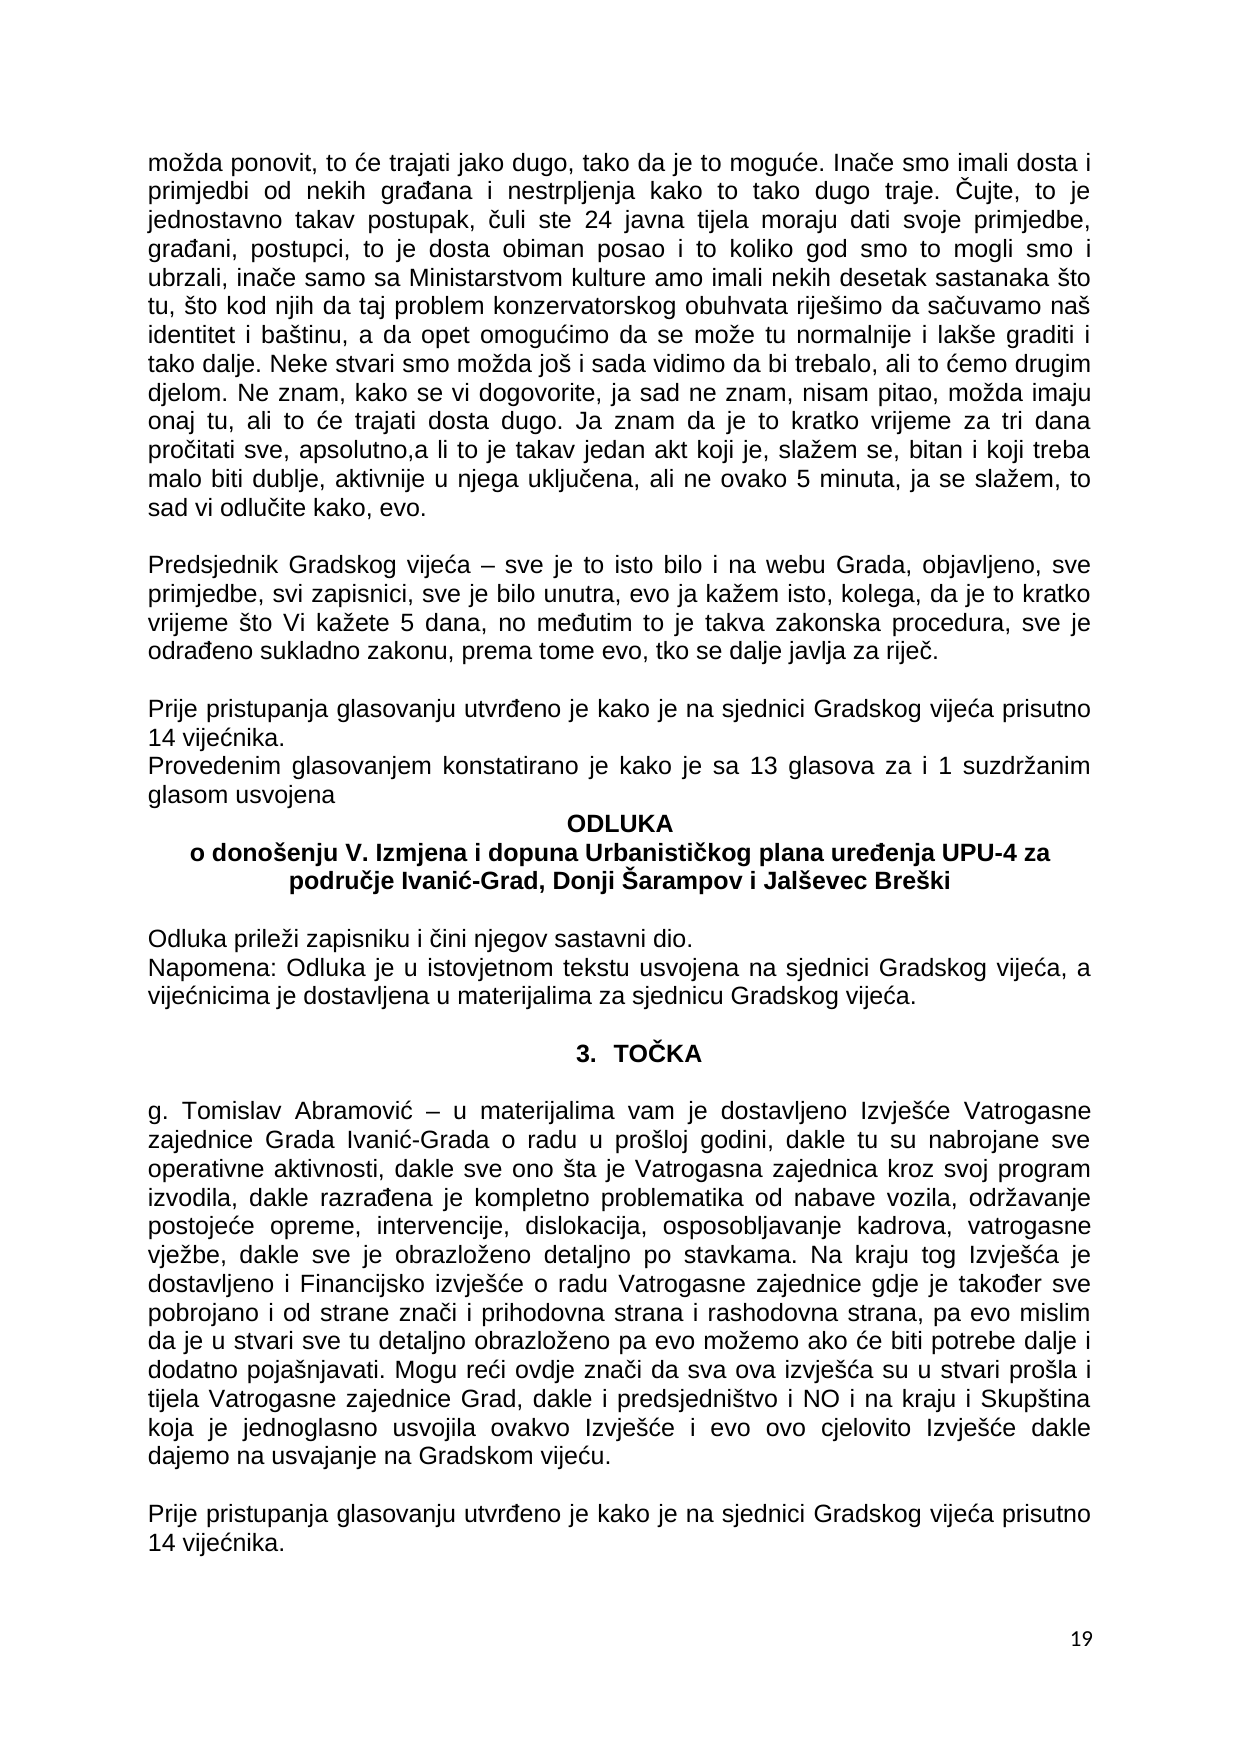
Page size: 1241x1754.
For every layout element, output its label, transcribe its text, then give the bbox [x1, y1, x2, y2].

text Prije pristupanja glasovanju utvrđeno je kako je na sjednici Gradskog vijeća prisutno 14 vijećnika. [148, 1499, 1093, 1556]
text Provedenim glasovanjem konstatirano je kako je sa 13 glasova za i 1 suzdržanim glasom usvojena [148, 751, 1093, 809]
text Prije pristupanja glasovanju utvrđeno je kako je na sjednici Gradskog vijeća prisutno 14 vijećnika. [148, 694, 1093, 751]
text ODLUKA [148, 809, 1093, 838]
text Predsjednik Gradskog vijeća – sve je to isto bilo i na webu Grada, objavljeno, sve primjedbe, svi zapisnici, sve je bilo unutra, evo ja kažem isto, kolega, da je to kratko vrijeme što Vi kažete 5 dana, no međutim to je takva zakonska procedura, sve je odrađeno sukladno zakonu, prema tome evo, tko se dalje javlja za riječ. [148, 550, 1093, 665]
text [148, 148, 1093, 521]
text Odluka prileži zapisniku i čini njegov sastavni dio. [148, 924, 1093, 953]
text g. Tomislav Abramović – u materijalima vam je dostavljeno Izvješće Vatrogasne zajednice Grada Ivanić-Grada o radu u prošloj godini, dakle tu su nabrojane sve operativne aktivnosti, dakle sve ono šta je Vatrogasna zajednica kroz svoj program izvodila, dakle razrađena je kompletno problematika od nabave vozila, održavanje postojeće opreme, intervencije, dislokacija, osposobljavanje kadrova, vatrogasne vježbe, dakle sve je obrazloženo detaljno po stavkama. Na kraju tog Izvješća je dostavljeno i Financijsko izvješće o radu Vatrogasne zajednice gdje je također sve pobrojano i od strane znači i prihodovna strana i rashodovna strana, pa evo mislim da je u stvari sve tu detaljno obrazloženo pa evo možemo ako će biti potrebe dalje i dodatno pojašnjavati. Mogu reći ovdje znači da sva ova izvješća su u stvari prošla i tijela Vatrogasne zajednice Grad, dakle i predsjedništvo i NO i na kraju i Skupština koja je jednoglasno usvojila ovakvo Izvješće i evo ovo cjelovito Izvješće dakle dajemo na usvajanje na Gradskom vijeću. [148, 1096, 1093, 1470]
text Napomena: Odluka je u istovjetnom tekstu usvojena na sjednici Gradskog vijeća, a vijećnicima je dostavljena u materijalima za sjednicu Gradskog vijeća. [148, 953, 1093, 1010]
list TOČKA [185, 1039, 1093, 1068]
text o donošenju V. Izmjena i dopuna Urbanističkog plana uređenja UPU-4 za područje Ivanić-Grad, Donji Šarampov i Jalševec Breški [148, 838, 1093, 895]
